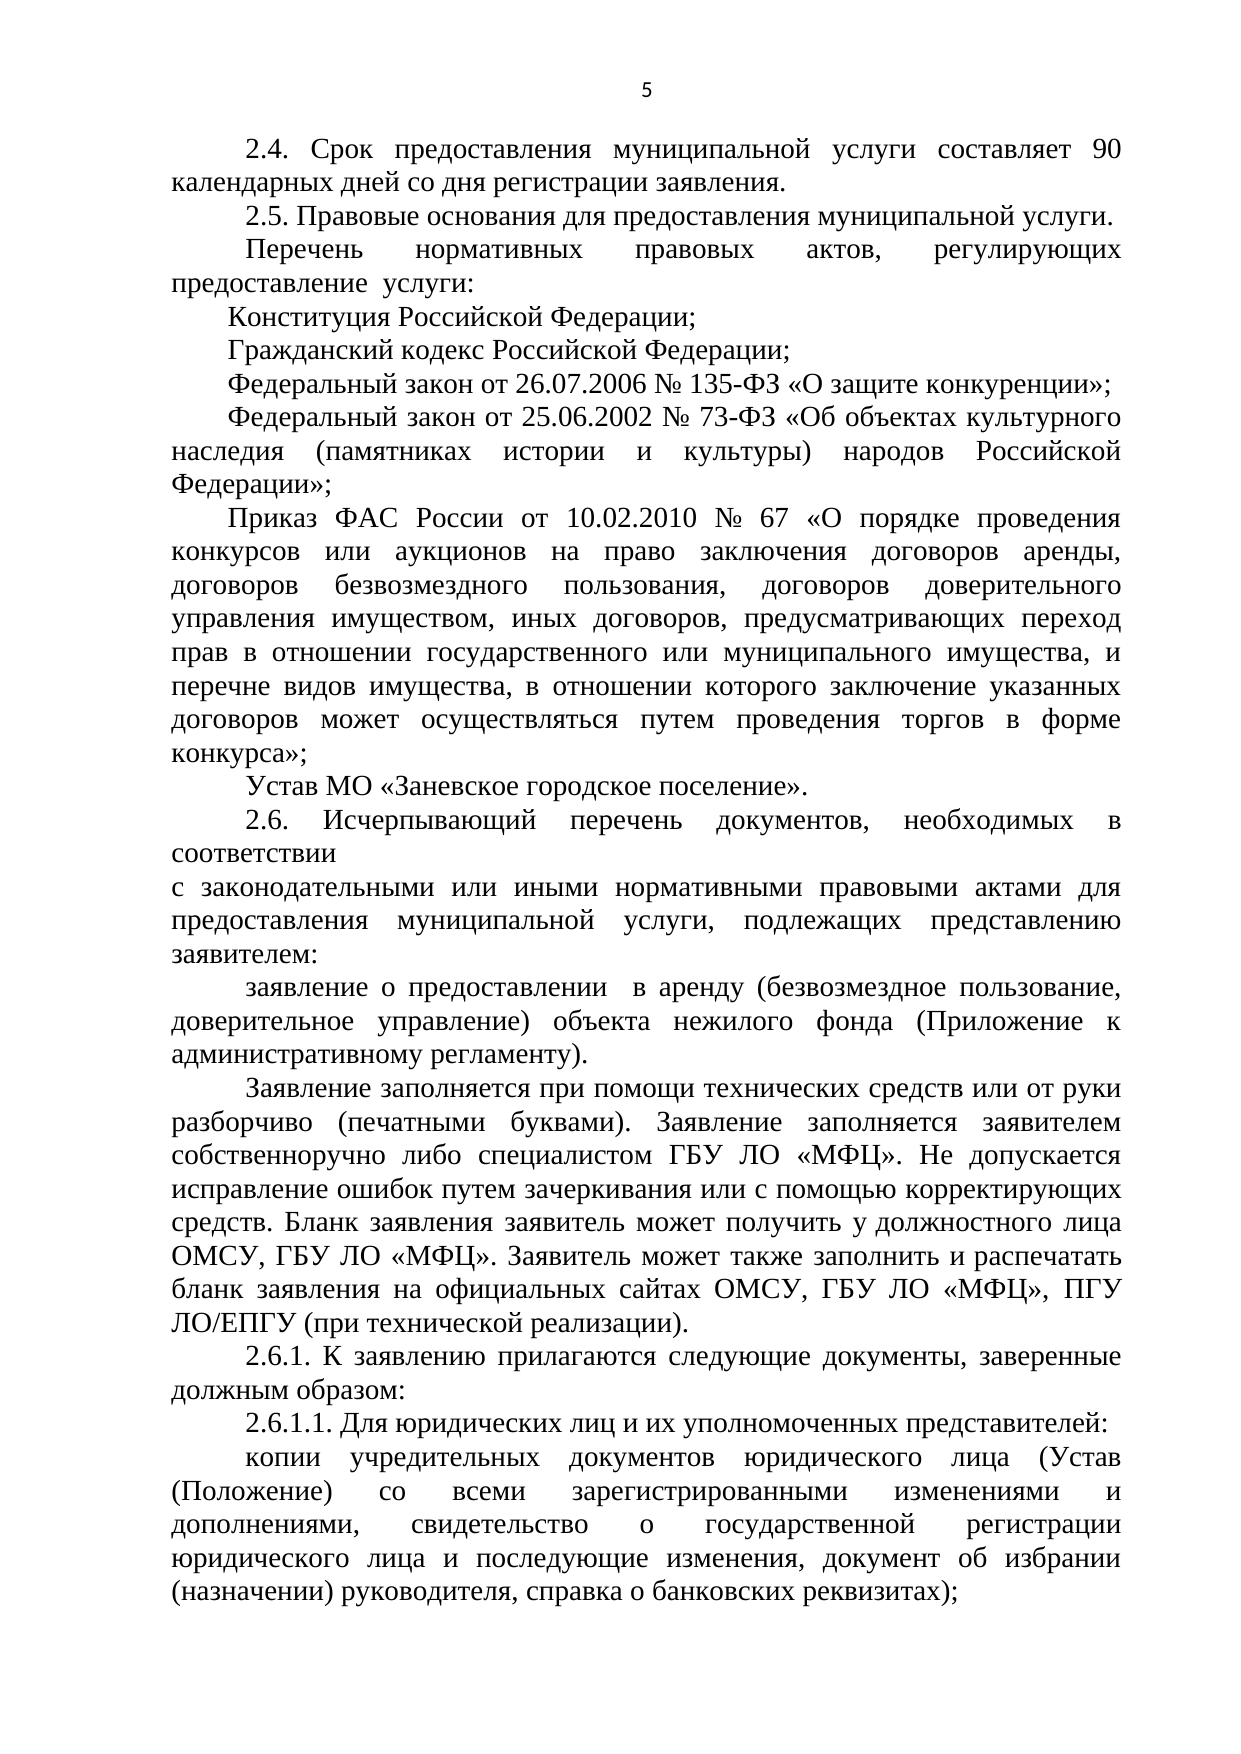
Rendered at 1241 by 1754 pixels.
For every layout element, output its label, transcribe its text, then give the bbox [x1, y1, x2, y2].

text 2.6.1.1. Для юридических лиц и их уполномоченных представителей: [171, 1406, 1122, 1439]
text 2.5. Правовые основания для предоставления муниципальной услуги. [171, 198, 1122, 232]
text Перечень нормативных правовых актов, регулирующих предоставление услуги: [171, 232, 1122, 299]
text 2.6.1. К заявлению прилагаются следующие документы, заверенные должным образом: [171, 1338, 1122, 1406]
text Конституция Российской Федерации; [171, 299, 1122, 332]
text Заявление заполняется при помощи технических средств или от руки разборчиво (печатными буквами). Заявление заполняется заявителем собственноручно либо специалистом ГБУ ЛО «МФЦ». Не допускается исправление ошибок путем зачеркивания или с помощью корректирующих средств. Бланк заявления заявитель может получить у должностного лица ОМСУ, ГБУ ЛО «МФЦ». Заявитель может также заполнить и распечатать бланк заявления на официальных сайтах ОМСУ, ГБУ ЛО «МФЦ», ПГУ ЛО/ЕПГУ (при технической реализации). [171, 1070, 1122, 1338]
text 2.6. Исчерпывающий перечень документов, необходимых в соответствии с законодательными или иными нормативными правовыми актами для предоставления муниципальной услуги, подлежащих представлению заявителем: [171, 802, 1122, 969]
text 2.4. Срок предоставления муниципальной услуги составляет 90 календарных дней со дня регистрации заявления. [171, 131, 1122, 198]
text копии учредительных документов юридического лица (Устав (Положение) со всеми зарегистрированными изменениями и дополнениями, свидетельство о государственной регистрации юридического лица и последующие изменения, документ об избрании (назначении) руководителя, справка о банковских реквизитах); [171, 1439, 1122, 1607]
text заявление о предоставлении в аренду (безвозмездное пользование, доверительное управление) объекта нежилого фонда (Приложение к административному регламенту). [171, 969, 1122, 1070]
text Федеральный закон от 26.07.2006 № 135-ФЗ «О защите конкуренции»; [171, 366, 1122, 399]
text Приказ ФАС России от 10.02.2010 № 67 «О порядке проведения конкурсов или аукционов на право заключения договоров аренды, договоров безвозмездного пользования, договоров доверительного управления имуществом, иных договоров, предусматривающих переход прав в отношении государственного или муниципального имущества, и перечне видов имущества, в отношении которого заключение указанных договоров может осуществляться путем проведения торгов в форме конкурса»; [171, 500, 1122, 768]
text Гражданский кодекс Российской Федерации; [171, 332, 1122, 366]
text Устав МО «Заневское городское поселение». [171, 768, 1122, 802]
text Федеральный закон от 25.06.2002 № 73-ФЗ «Об объектах культурного наследия (памятниках истории и культуры) народов Российской Федерации»; [171, 399, 1122, 500]
